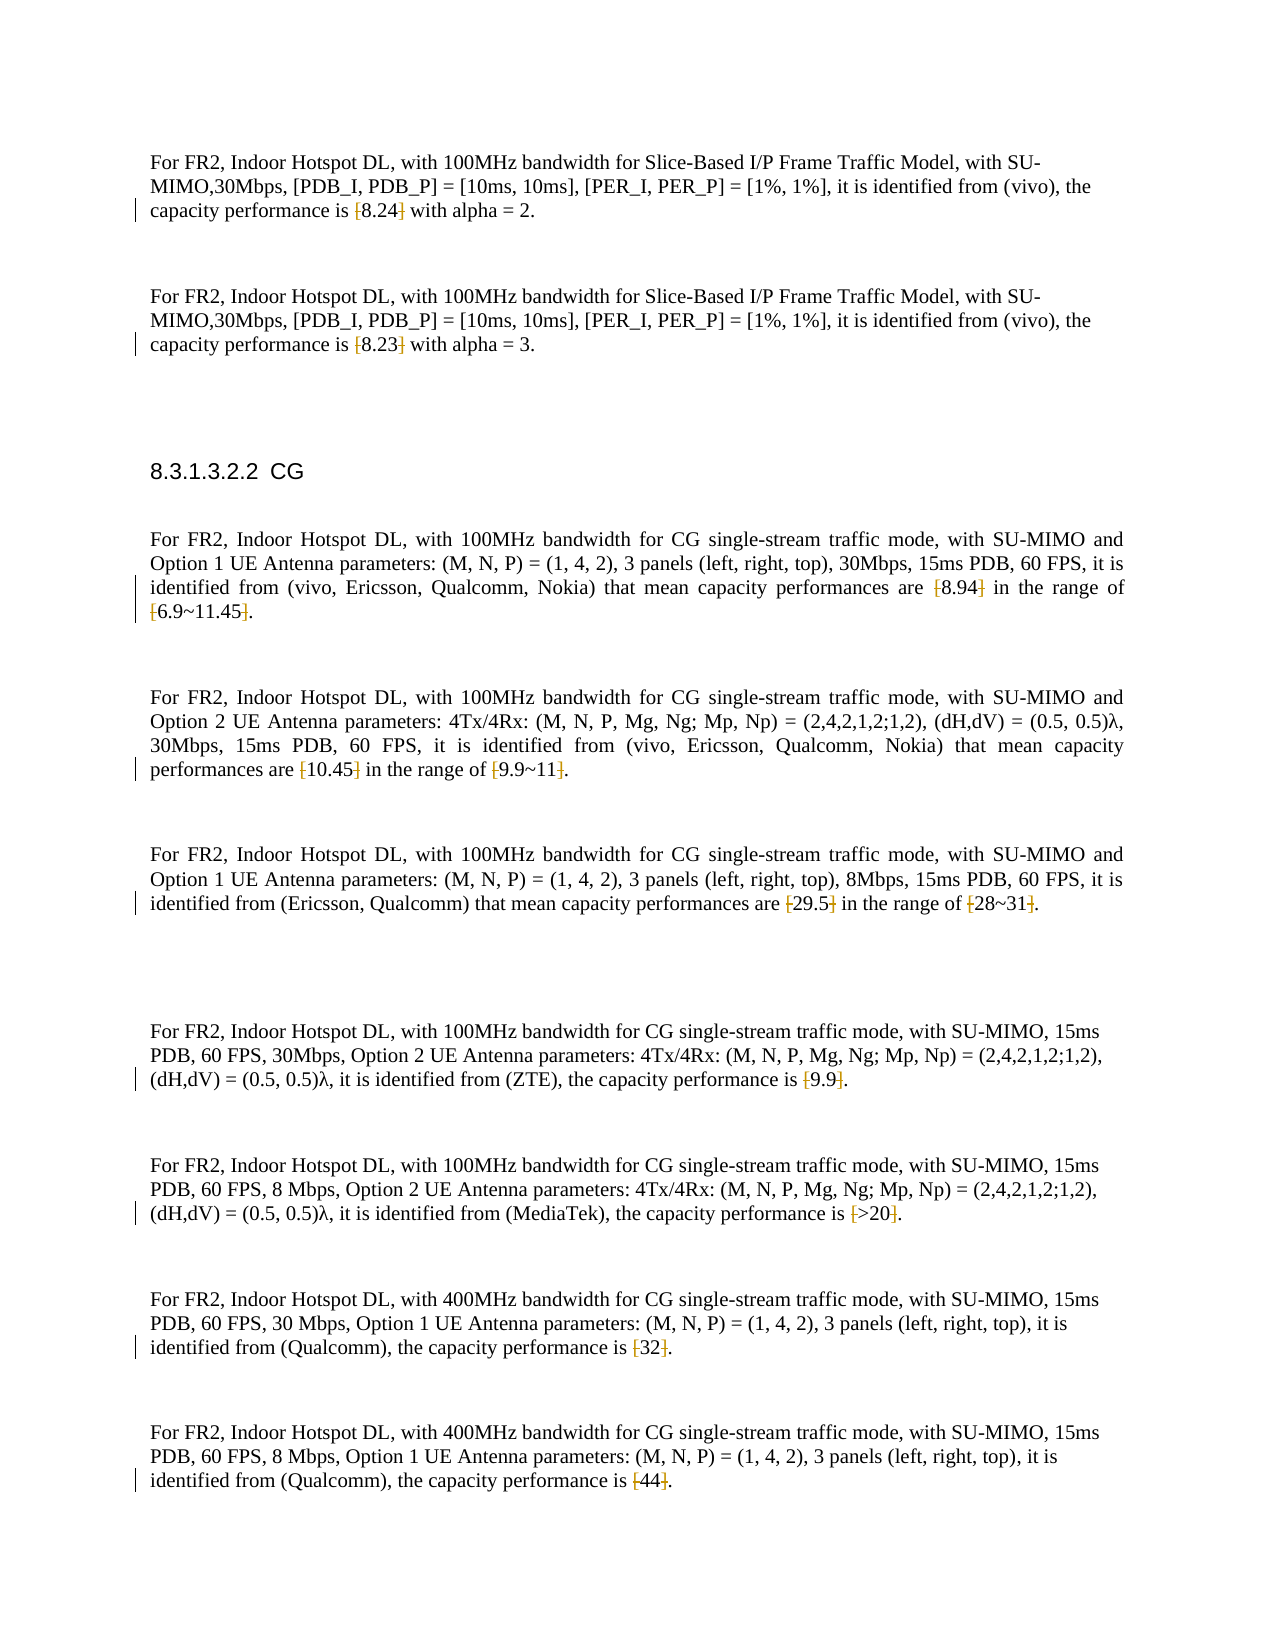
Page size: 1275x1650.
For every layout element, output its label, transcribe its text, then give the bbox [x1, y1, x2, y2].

text For FR2, Indoor Hotspot DL, with 400MHz bandwidth for CG single-stream traffic mode, with SU-MIMO, 15ms PDB, 60 FPS, 30 Mbps, Option 1 UE Antenna parameters: (M, N, P) = (1, 4, 2), 3 panels (left, right, top), it is identified from (Qualcomm), the capacity performance is 32. [150, 1286, 1125, 1359]
text For FR2, Indoor Hotspot DL, with 100MHz bandwidth for Slice-Based I/P Frame Traffic Model, with SU-MIMO,30Mbps, [PDB_I, PDB_P] = [10ms, 10ms], [PER_I, PER_P] = [1%, 1%], it is identified from (vivo), the capacity performance is 8.23 with alpha = 3. [150, 284, 1125, 356]
text For FR2, Indoor Hotspot DL, with 100MHz bandwidth for Slice-Based I/P Frame Traffic Model, with SU-MIMO,30Mbps, [PDB_I, PDB_P] = [10ms, 10ms], [PER_I, PER_P] = [1%, 1%], it is identified from (vivo), the capacity performance is 8.24 with alpha = 2. [150, 150, 1125, 222]
text For FR2, Indoor Hotspot DL, with 100MHz bandwidth for CG single-stream traffic mode, with SU-MIMO and Option 2 UE Antenna parameters: 4Tx/4Rx: (M, N, P, Mg, Ng; Mp, Np) = (2,4,2,1,2;1,2), (dH,dV) = (0.5, 0.5)λ, 30Mbps, 15ms PDB, 60 FPS, it is identified from (vivo, Ericsson, Qualcomm, Nokia) that mean capacity performances are 10.45 in the range of 9.9~11. [150, 684, 1125, 781]
text For FR2, Indoor Hotspot DL, with 100MHz bandwidth for CG single-stream traffic mode, with SU-MIMO, 15ms PDB, 60 FPS, 30Mbps, Option 2 UE Antenna parameters: 4Tx/4Rx: (M, N, P, Mg, Ng; Mp, Np) = (2,4,2,1,2;1,2), (dH,dV) = (0.5, 0.5)λ, it is identified from (ZTE), the capacity performance is 9.9. [150, 1019, 1125, 1091]
text For FR2, Indoor Hotspot DL, with 400MHz bandwidth for CG single-stream traffic mode, with SU-MIMO, 15ms PDB, 60 FPS, 8 Mbps, Option 1 UE Antenna parameters: (M, N, P) = (1, 4, 2), 3 panels (left, right, top), it is identified from (Qualcomm), the capacity performance is 44. [150, 1420, 1104, 1492]
text For FR2, Indoor Hotspot DL, with 100MHz bandwidth for CG single-stream traffic mode, with SU-MIMO and Option 1 UE Antenna parameters: (M, N, P) = (1, 4, 2), 3 panels (left, right, top), 8Mbps, 15ms PDB, 60 FPS, it is identified from (Ericsson, Qualcomm) that mean capacity performances are 29.5 in the range of 28~31. [150, 842, 1125, 914]
text For FR2, Indoor Hotspot DL, with 100MHz bandwidth for CG single-stream traffic mode, with SU-MIMO, 15ms PDB, 60 FPS, 8 Mbps, Option 2 UE Antenna parameters: 4Tx/4Rx: (M, N, P, Mg, Ng; Mp, Np) = (2,4,2,1,2;1,2), (dH,dV) = (0.5, 0.5)λ, it is identified from (MediaTek), the capacity performance is >20. [150, 1153, 1125, 1225]
text For FR2, Indoor Hotspot DL, with 100MHz bandwidth for CG single-stream traffic mode, with SU-MIMO and Option 1 UE Antenna parameters: (M, N, P) = (1, 4, 2), 3 panels (left, right, top), 30Mbps, 15ms PDB, 60 FPS, it is identified from (vivo, Ericsson, Qualcomm, Nokia) that mean capacity performances are 8.94 in the range of 6.9~11.45. [150, 527, 1125, 623]
subtitle CG [150, 458, 1125, 484]
